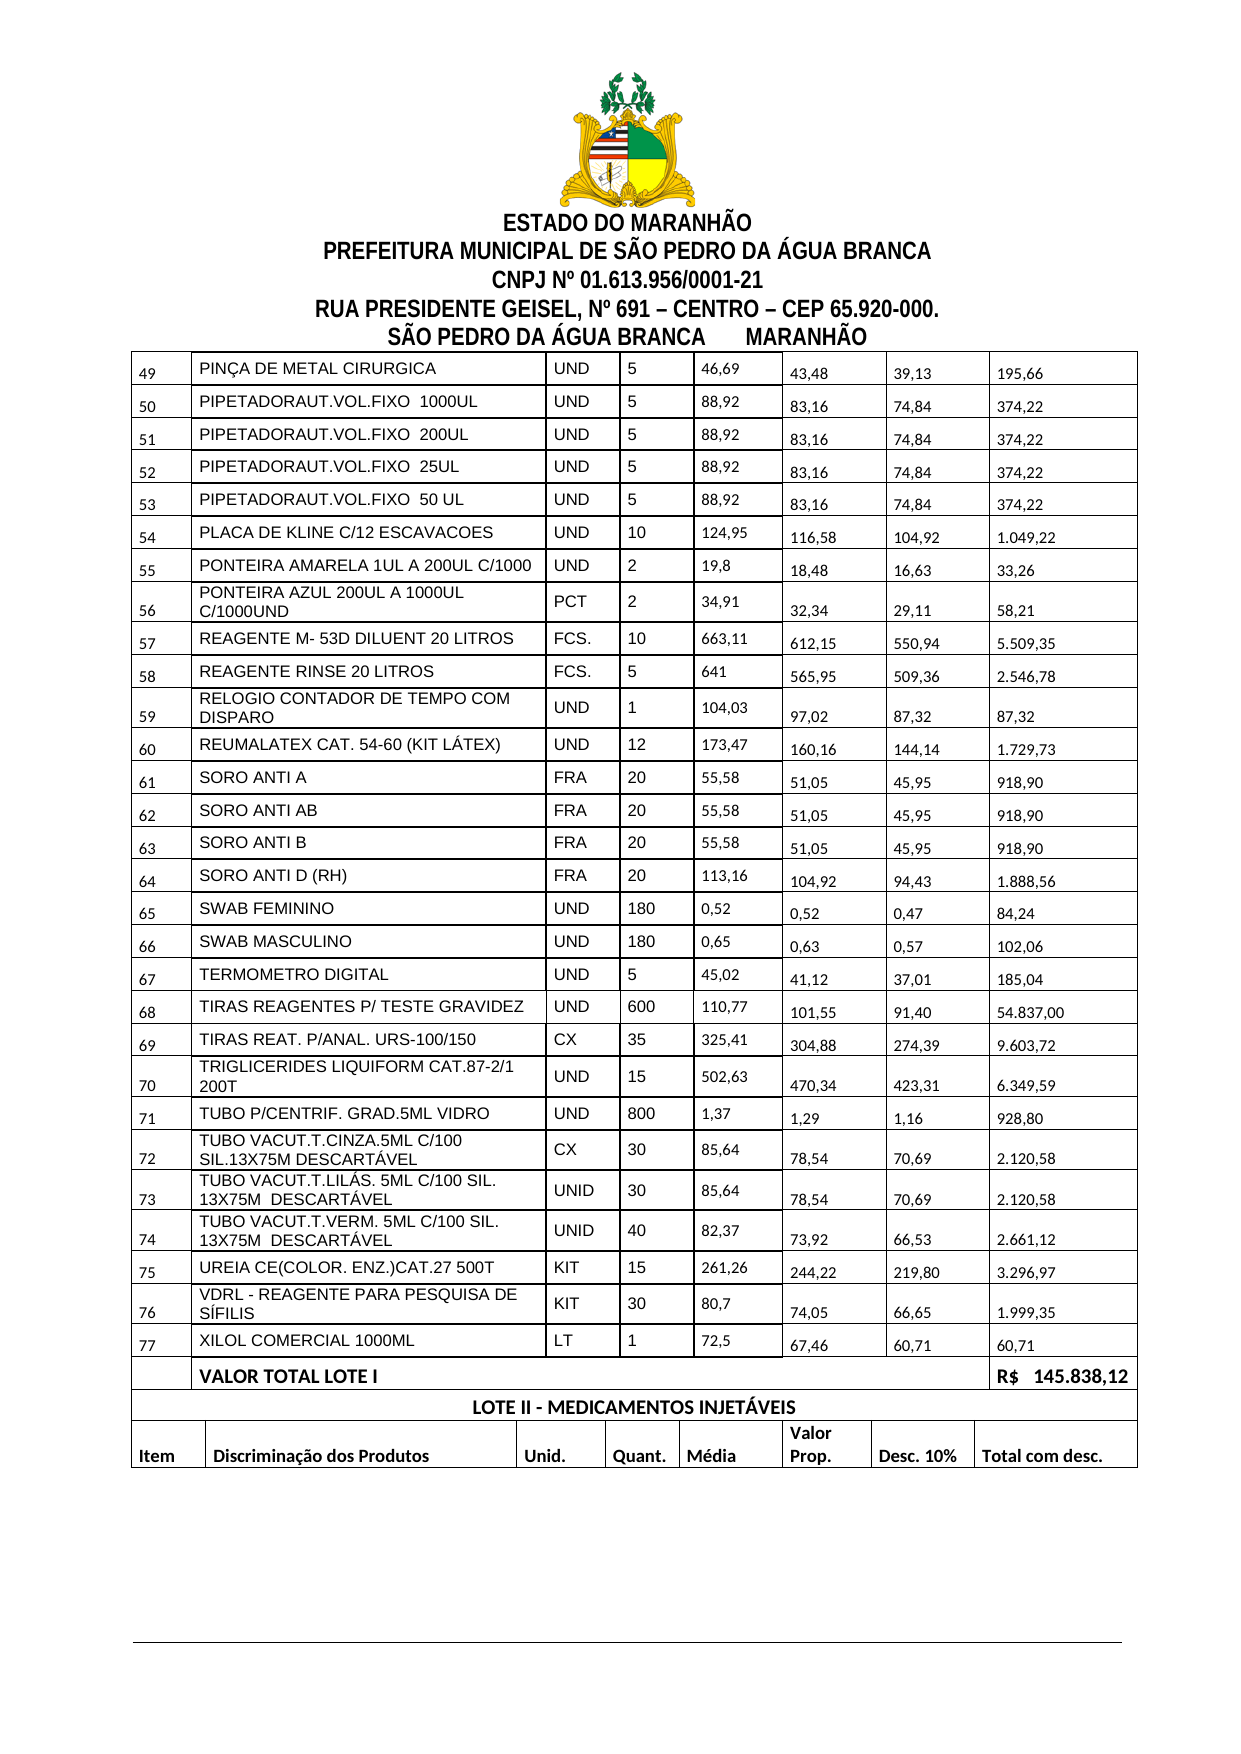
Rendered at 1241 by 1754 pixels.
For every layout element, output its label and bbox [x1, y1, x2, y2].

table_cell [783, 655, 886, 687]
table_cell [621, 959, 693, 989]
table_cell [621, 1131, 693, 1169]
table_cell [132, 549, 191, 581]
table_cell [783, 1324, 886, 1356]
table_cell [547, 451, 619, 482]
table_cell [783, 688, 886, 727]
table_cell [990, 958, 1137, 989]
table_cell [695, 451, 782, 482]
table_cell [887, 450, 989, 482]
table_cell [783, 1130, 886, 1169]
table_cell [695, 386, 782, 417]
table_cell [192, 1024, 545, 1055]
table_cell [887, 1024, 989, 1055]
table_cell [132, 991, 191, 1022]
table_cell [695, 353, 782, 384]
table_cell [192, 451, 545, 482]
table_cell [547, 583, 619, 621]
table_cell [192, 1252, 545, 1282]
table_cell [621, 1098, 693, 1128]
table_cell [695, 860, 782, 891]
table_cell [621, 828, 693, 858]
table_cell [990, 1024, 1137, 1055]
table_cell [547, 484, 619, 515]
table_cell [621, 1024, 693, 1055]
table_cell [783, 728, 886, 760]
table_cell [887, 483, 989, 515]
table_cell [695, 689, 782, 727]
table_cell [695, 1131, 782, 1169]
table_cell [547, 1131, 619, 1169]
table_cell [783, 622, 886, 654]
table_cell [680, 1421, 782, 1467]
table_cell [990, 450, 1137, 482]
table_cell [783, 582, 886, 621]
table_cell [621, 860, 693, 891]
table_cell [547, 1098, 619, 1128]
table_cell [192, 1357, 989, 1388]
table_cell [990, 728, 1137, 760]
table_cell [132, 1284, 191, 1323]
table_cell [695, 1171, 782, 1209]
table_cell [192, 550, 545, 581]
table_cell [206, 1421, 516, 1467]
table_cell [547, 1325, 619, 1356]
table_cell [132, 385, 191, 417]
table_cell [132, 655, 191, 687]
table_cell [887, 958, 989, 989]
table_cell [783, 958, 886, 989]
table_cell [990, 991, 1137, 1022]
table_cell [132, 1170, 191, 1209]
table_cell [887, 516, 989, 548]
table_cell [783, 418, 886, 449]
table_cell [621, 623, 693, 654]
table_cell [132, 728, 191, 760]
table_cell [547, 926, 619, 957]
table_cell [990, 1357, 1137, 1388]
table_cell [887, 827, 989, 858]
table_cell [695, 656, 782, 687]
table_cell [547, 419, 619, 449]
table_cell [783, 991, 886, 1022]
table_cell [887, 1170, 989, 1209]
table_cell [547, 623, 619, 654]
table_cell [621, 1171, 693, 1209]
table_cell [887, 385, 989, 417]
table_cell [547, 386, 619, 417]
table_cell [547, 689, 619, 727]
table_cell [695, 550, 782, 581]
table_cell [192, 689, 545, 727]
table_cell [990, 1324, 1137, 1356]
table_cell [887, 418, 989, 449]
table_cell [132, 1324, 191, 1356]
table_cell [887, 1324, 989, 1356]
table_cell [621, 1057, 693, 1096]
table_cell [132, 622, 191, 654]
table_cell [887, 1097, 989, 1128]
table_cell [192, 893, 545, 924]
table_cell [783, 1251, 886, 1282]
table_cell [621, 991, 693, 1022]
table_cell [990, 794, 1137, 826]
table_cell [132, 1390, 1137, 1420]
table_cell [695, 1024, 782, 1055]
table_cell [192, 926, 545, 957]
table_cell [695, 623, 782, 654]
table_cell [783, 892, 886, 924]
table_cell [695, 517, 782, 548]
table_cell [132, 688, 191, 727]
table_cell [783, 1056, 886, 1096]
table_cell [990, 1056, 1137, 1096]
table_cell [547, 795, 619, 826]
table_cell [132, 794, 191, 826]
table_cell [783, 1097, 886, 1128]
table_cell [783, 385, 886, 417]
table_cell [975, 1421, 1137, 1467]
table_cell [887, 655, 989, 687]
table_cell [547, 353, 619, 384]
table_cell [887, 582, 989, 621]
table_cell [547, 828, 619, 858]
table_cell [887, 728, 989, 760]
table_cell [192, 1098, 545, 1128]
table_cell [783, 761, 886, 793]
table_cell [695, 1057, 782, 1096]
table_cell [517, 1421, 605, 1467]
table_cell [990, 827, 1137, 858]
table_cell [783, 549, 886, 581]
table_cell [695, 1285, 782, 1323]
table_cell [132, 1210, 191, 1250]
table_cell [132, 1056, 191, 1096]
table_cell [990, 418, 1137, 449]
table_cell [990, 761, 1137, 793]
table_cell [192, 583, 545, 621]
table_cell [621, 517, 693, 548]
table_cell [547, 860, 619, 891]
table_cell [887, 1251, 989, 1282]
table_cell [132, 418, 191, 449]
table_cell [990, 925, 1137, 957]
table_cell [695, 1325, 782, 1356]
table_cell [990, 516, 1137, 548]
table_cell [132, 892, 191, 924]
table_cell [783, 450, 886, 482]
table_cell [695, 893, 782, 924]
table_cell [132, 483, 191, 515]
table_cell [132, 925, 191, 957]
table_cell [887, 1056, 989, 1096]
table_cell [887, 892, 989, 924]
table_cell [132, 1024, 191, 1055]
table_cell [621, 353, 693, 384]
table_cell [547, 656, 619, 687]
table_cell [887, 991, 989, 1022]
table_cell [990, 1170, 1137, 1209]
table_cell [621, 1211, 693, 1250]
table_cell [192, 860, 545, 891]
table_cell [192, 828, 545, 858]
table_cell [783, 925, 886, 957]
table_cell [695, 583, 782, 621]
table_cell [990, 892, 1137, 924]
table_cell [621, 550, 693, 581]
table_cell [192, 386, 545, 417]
picture [559, 72, 696, 208]
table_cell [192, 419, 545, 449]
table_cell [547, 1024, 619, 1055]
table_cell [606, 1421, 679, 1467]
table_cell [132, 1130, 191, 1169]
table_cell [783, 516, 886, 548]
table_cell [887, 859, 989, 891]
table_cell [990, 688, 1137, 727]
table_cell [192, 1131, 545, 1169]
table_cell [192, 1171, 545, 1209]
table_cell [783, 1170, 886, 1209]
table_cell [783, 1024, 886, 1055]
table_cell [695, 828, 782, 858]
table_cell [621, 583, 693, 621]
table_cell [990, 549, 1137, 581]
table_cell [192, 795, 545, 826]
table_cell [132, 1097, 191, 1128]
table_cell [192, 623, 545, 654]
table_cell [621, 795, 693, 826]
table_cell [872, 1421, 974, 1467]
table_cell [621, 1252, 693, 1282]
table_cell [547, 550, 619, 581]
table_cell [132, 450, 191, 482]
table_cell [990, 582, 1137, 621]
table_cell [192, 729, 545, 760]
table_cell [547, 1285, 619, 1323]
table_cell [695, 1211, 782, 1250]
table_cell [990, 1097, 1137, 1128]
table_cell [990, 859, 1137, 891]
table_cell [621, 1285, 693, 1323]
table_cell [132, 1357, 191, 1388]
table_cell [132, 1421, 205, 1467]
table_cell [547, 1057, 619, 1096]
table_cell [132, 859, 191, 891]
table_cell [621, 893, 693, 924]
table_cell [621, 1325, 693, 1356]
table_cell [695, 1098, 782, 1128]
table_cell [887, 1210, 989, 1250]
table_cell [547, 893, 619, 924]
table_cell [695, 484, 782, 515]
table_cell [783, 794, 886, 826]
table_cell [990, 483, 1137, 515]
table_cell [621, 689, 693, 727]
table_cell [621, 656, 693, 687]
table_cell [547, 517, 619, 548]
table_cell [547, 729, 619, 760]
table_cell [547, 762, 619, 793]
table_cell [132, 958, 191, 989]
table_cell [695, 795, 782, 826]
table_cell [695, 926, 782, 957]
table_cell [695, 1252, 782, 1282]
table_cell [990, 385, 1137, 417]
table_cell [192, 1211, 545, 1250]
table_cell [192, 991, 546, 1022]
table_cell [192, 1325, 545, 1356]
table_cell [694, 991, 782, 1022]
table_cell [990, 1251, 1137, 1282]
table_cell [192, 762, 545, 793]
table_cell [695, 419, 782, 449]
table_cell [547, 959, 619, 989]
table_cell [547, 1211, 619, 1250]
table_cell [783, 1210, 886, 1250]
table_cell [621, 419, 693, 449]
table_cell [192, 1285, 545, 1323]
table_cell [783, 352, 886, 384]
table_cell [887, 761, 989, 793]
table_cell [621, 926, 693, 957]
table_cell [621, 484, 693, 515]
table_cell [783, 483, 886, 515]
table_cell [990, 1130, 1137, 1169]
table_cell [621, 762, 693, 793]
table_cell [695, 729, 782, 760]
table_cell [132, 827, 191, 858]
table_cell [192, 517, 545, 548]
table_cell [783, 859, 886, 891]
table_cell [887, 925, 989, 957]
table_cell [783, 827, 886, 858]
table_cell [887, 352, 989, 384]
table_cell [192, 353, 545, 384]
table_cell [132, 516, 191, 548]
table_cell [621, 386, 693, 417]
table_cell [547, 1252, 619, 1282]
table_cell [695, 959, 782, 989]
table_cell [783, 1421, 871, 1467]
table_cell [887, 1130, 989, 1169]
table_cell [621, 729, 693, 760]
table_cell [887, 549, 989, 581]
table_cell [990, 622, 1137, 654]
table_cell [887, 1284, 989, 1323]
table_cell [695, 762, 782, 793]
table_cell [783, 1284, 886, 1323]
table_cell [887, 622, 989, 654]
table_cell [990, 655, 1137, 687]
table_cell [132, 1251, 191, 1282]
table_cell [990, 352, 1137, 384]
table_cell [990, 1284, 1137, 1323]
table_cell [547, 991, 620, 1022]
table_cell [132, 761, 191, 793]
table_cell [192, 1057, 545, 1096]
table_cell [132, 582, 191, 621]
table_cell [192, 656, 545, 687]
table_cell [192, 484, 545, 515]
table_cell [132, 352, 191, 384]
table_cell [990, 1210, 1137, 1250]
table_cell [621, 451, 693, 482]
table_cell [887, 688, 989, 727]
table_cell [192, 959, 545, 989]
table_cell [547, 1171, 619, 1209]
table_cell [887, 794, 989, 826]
